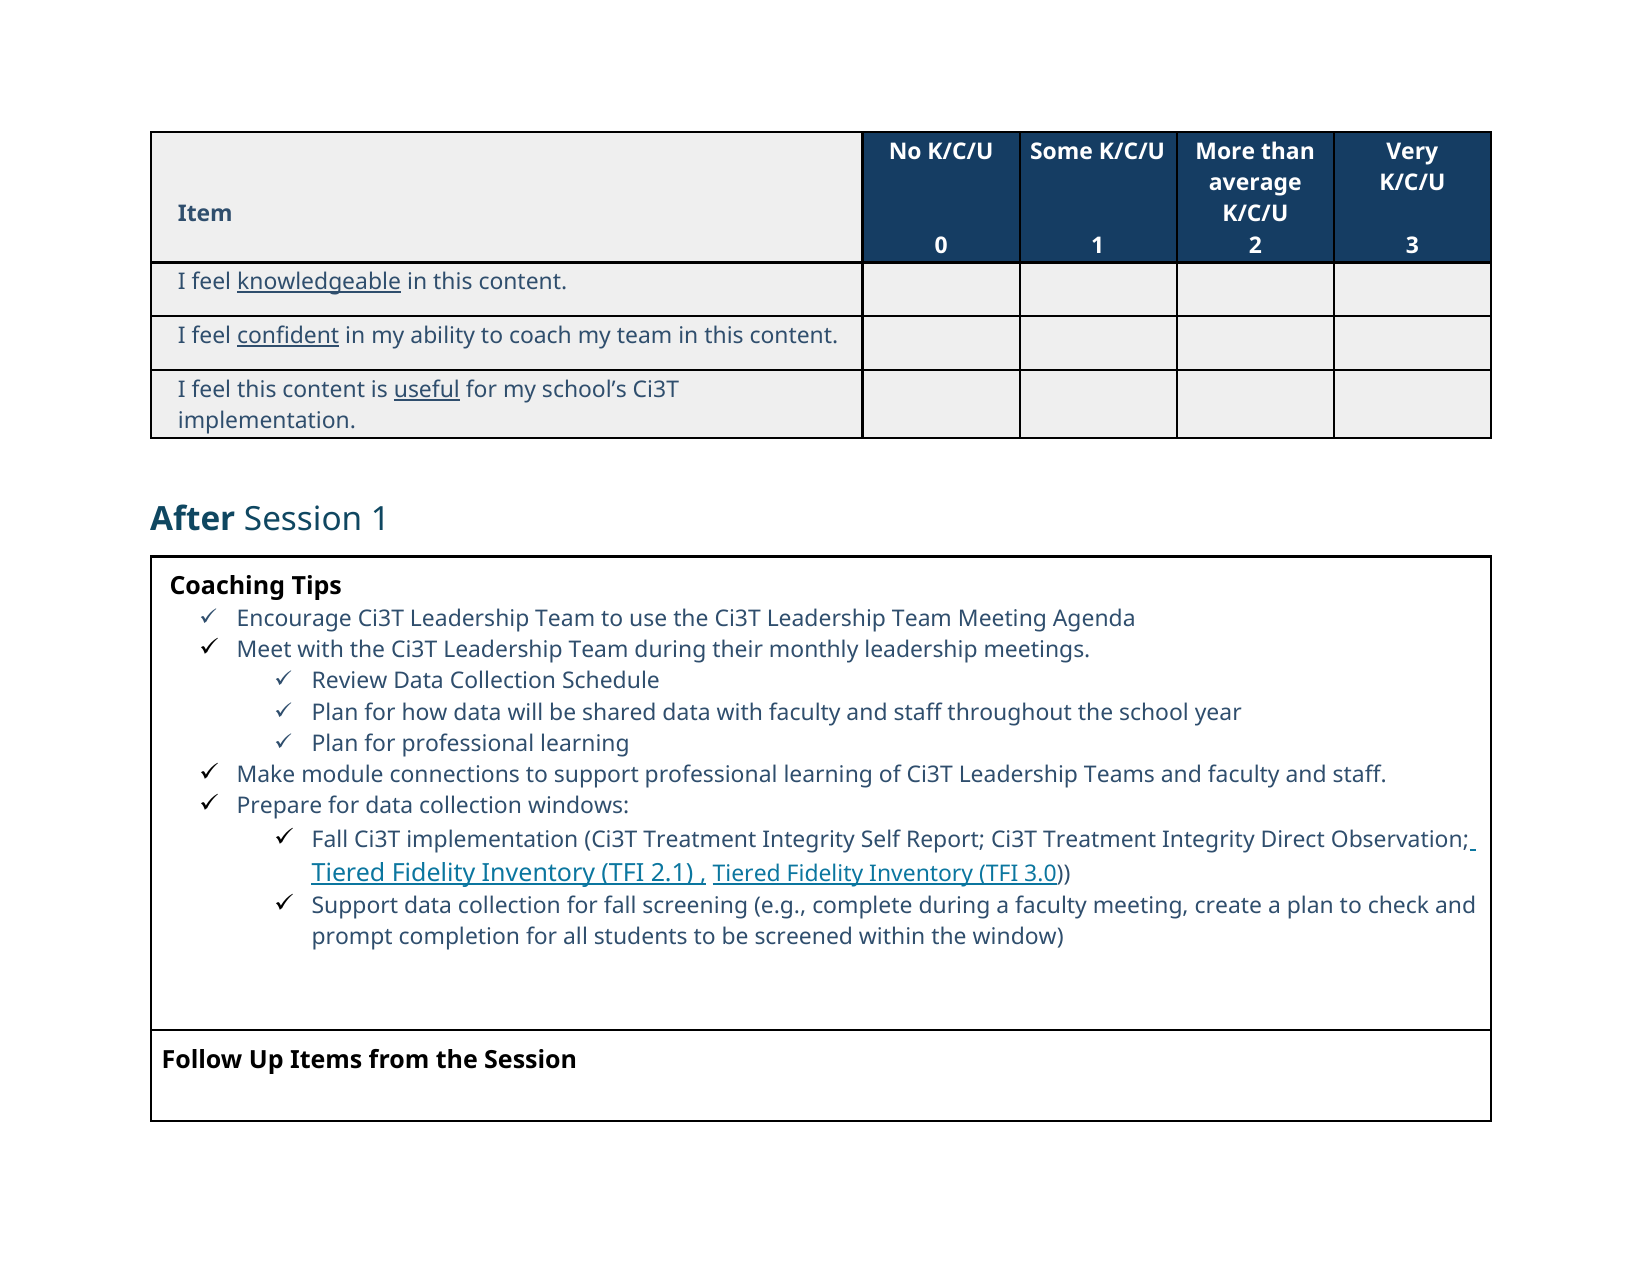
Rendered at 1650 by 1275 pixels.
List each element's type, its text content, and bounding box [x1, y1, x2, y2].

table_cell Some K/C/U 1 [1021, 133, 1176, 261]
table_cell More than average K/C/U 2 [1178, 133, 1333, 261]
table_cell [1021, 371, 1176, 437]
table_cell [1178, 264, 1333, 315]
table_cell [864, 264, 1019, 315]
table_cell [864, 317, 1019, 369]
table_header Coaching Tips Encourage Ci3T Leadership Team to use the Ci3T Leadership Team Meeting Agenda Meet with the Ci3T Leadership Team during their monthly leadership meetings. Review Data Collection Schedule Plan for how data will be shared data with faculty and staff throughout the school year Plan for professional learning Make module connections to support professional learning of Ci3T Leadership Teams and faculty and staff. Prepare for data collection windows: Fall Ci3T implementation (Ci3T Treatment Integrity Self Report; Ci3T Treatment Integrity Direct Observation; Tiered Fidelity Inventory (TFI 2.1) , Tiered Fidelity Inventory (TFI 3.0)) Support data collection for fall screening (e.g., complete during a faculty meeting, create a plan to check and prompt completion for all students to be screened within the window) [152, 558, 1490, 1029]
table_cell [864, 371, 1019, 437]
table_cell [1335, 317, 1490, 369]
table_cell I feel knowledgeable in this content. [152, 264, 861, 315]
table_cell I feel confident in my ability to coach my team in this content. [152, 317, 861, 369]
table_cell [1335, 264, 1490, 315]
table_cell I feel this content is useful for my school’s Ci3T implementation. [152, 371, 861, 437]
table_cell [1178, 371, 1333, 437]
table_cell Item [152, 133, 861, 261]
table_cell [1021, 317, 1176, 369]
table_cell [1178, 317, 1333, 369]
table_cell No K/C/U 0 [864, 133, 1019, 261]
table_cell [1021, 264, 1176, 315]
subtitle After Session 1 [150, 495, 1500, 540]
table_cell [152, 1031, 1490, 1120]
table_cell Very K/C/U 3 [1335, 133, 1490, 261]
table_cell [1335, 371, 1490, 437]
